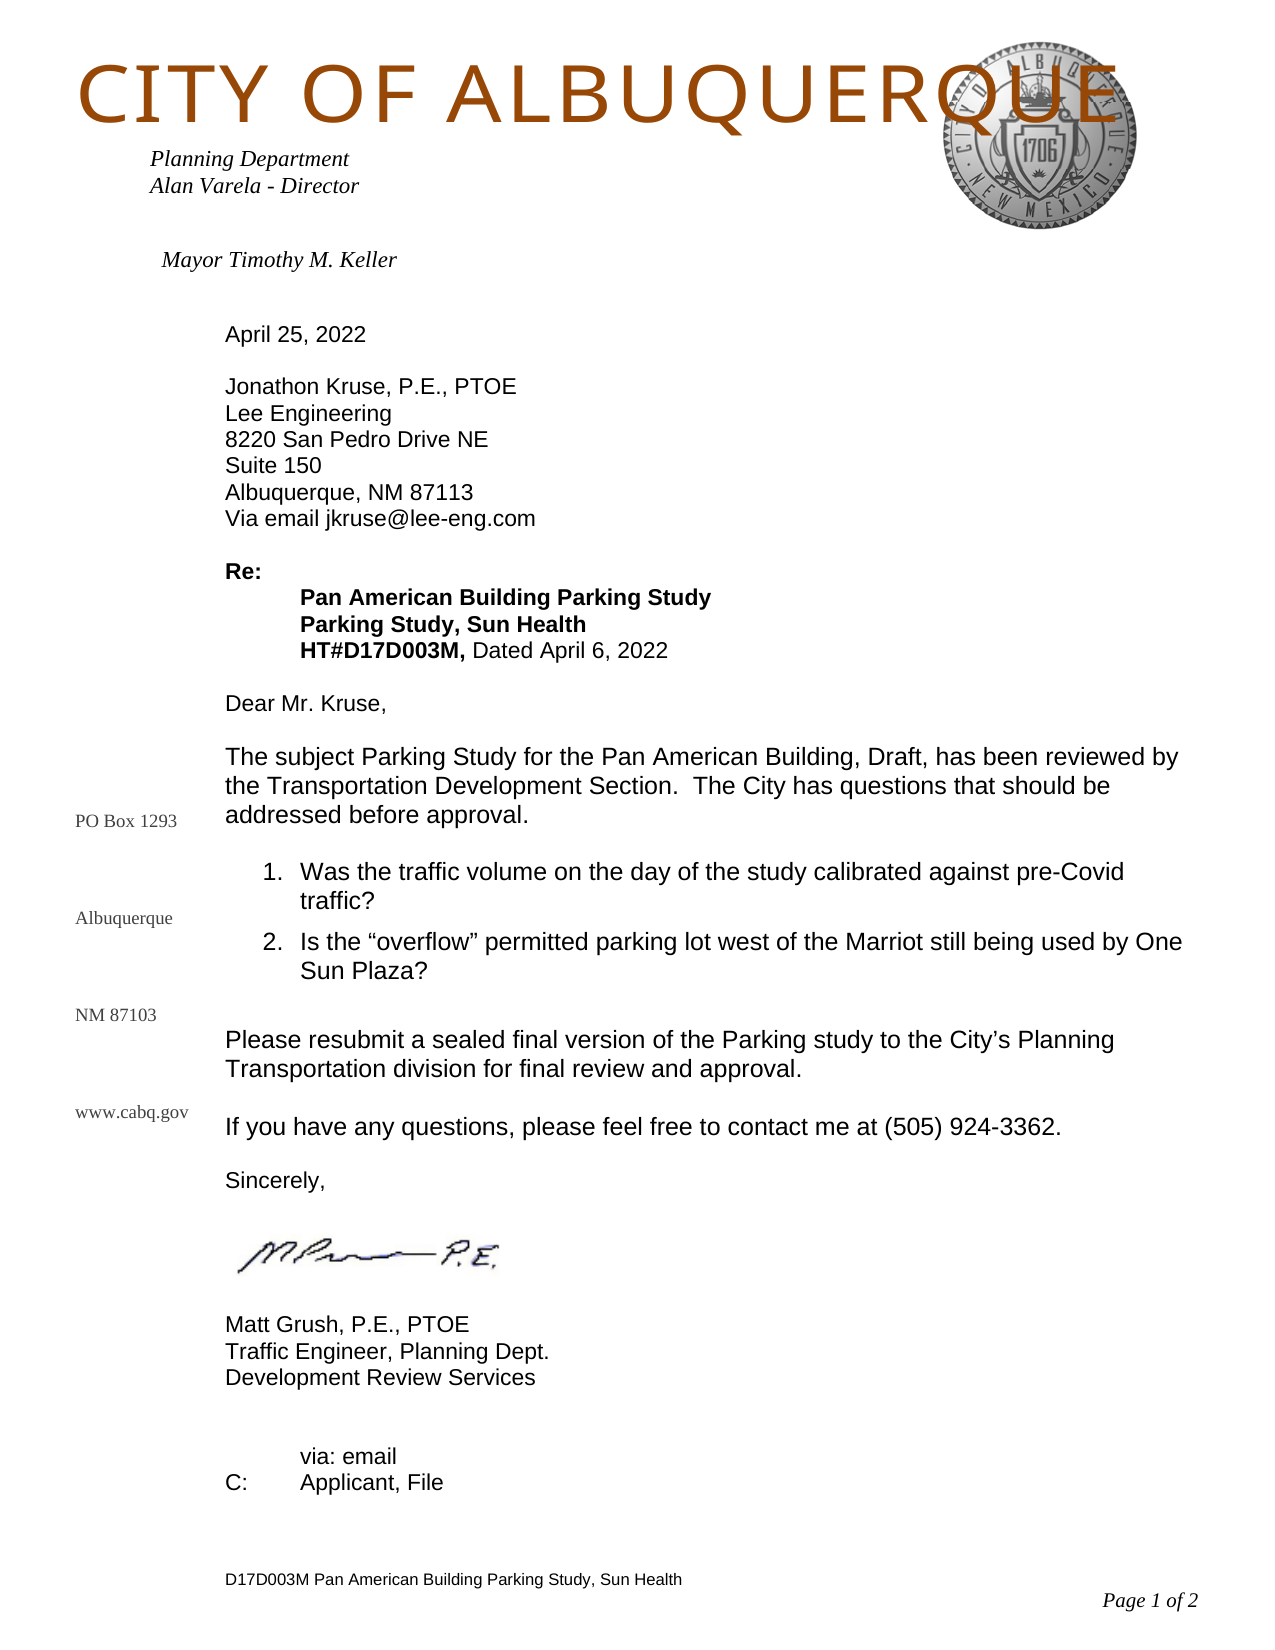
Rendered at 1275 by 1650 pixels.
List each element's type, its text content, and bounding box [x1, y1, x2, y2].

text HT#D17D003M, Dated April 6, 2022 [225, 637, 1200, 663]
text Please resubmit a sealed final version of the Parking study to the City’s Planning Transportation division for final review and approval. [225, 1025, 1200, 1083]
list Is the “overflow” permitted parking lot west of the Marriot still being used by One Sun Plaza? [262, 927, 1200, 985]
text Parking Study, Sun Health [225, 611, 1200, 637]
text 8220 San Pedro Drive NE [225, 426, 1200, 452]
text The subject Parking Study for the Pan American Building, Draft, has been reviewed by the Transportation Development Section. The City has questions that should be addressed before approval. [225, 742, 1200, 828]
text Suite 150 [225, 452, 1200, 479]
text Traffic Engineer, Planning Dept. [225, 1338, 1200, 1364]
text If you have any questions, please feel free to contact me at (505) 924-3362. [225, 1112, 1200, 1140]
text Sincerely, [225, 1167, 1200, 1193]
text Albuquerque, NM 87113 [225, 479, 1200, 505]
text Via email jkruse@lee-eng.com [225, 505, 1200, 531]
text via: email [225, 1443, 1200, 1469]
text C: Applicant, File [225, 1469, 1200, 1496]
text Pan American Building Parking Study [225, 584, 1200, 611]
text April 25, 2022 [225, 321, 1200, 347]
list Was the traffic volume on the day of the study calibrated against pre-Covid traffic? [262, 857, 1200, 915]
text Lee Engineering [225, 400, 1200, 426]
text Jonathon Kruse, P.E., PTOE [225, 373, 1200, 400]
text Re: [225, 558, 1200, 584]
picture [225, 1219, 509, 1285]
text Matt Grush, P.E., PTOE [225, 1311, 1200, 1338]
text Development Review Services [225, 1364, 1200, 1390]
text Dear Mr. Kruse, [225, 689, 1200, 716]
